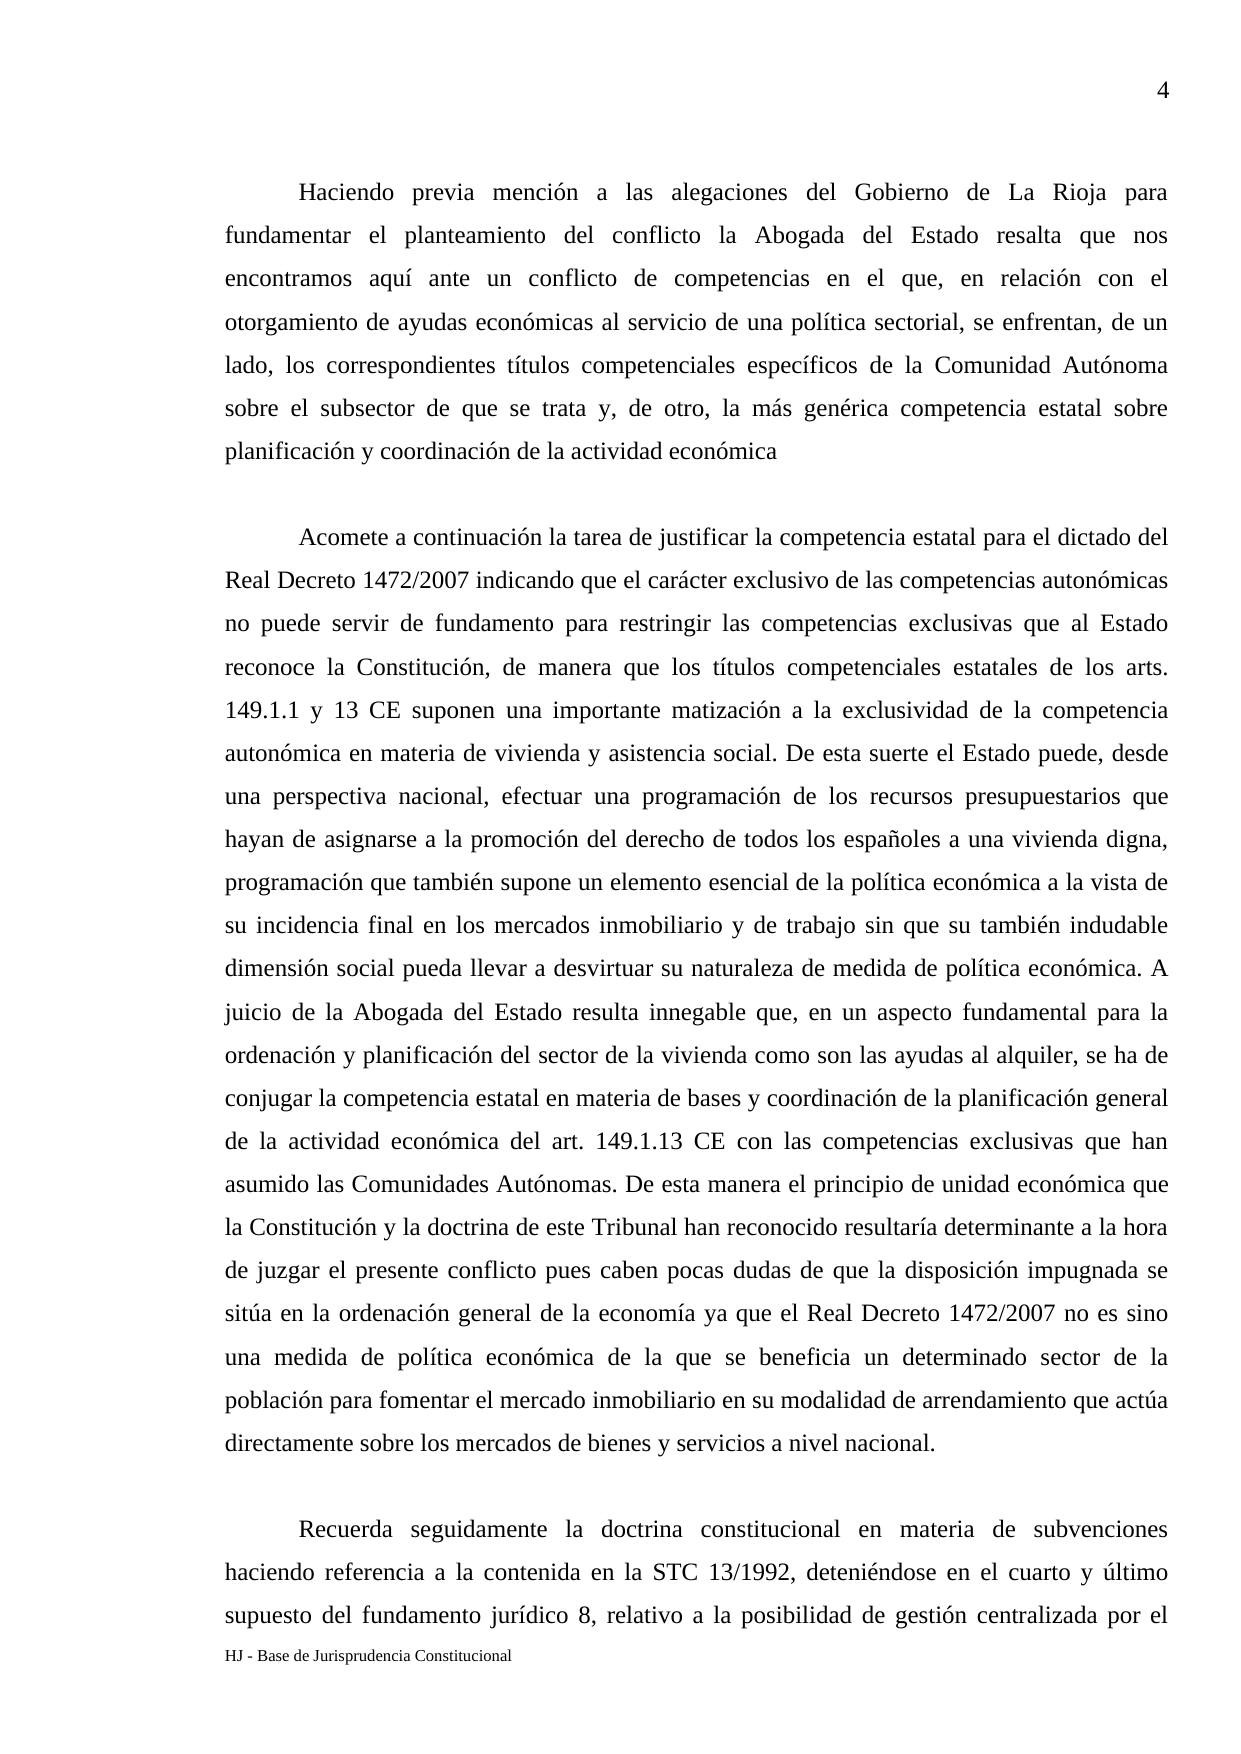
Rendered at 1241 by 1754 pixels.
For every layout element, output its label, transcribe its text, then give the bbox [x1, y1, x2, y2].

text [224, 1514, 1169, 1629]
text Acomete a continuación la tarea de justificar la competencia estatal para el dictado del Real Decreto 1472/2007 indicando que el carácter exclusivo de las competencias autonómicas no puede servir de fundamento para restringir las competencias exclusivas que al Estado reconoce la Constitución, de manera que los títulos competenciales estatales de los arts. 149.1.1 y 13 CE suponen una importante matización a la exclusividad de la competencia autonómica en materia de vivienda y asistencia social. De esta suerte el Estado puede, desde una perspectiva nacional, efectuar una programación de los recursos presupuestarios que hayan de asignarse a la promoción del derecho de todos los españoles a una vivienda digna, programación que también supone un elemento esencial de la política económica a la vista de su incidencia final en los mercados inmobiliario y de trabajo sin que su también indudable dimensión social pueda llevar a desvirtuar su naturaleza de medida de política económica. A juicio de la Abogada del Estado resulta innegable que, en un aspecto fundamental para la ordenación y planificación del sector de la vivienda como son las ayudas al alquiler, se ha de conjugar la competencia estatal en materia de bases y coordinación de la planificación general de la actividad económica del art. 149.1.13 CE con las competencias exclusivas que han asumido las Comunidades Autónomas. De esta manera el principio de unidad económica que la Constitución y la doctrina de este Tribunal han reconocido resultaría determinante a la hora de juzgar el presente conflicto pues caben pocas dudas de que la disposición impugnada se sitúa en la ordenación general de la economía ya que el Real Decreto 1472/2007 no es sino una medida de política económica de la que se beneficia un determinado sector de la población para fomentar el mercado inmobiliario en su modalidad de arrendamiento que actúa directamente sobre los mercados de bienes y servicios a nivel nacional. [224, 522, 1169, 1457]
text Haciendo previa mención a las alegaciones del Gobierno de La Rioja para fundamentar el planteamiento del conflicto la Abogada del Estado resalta que nos encontramos aquí ante un conflicto de competencias en el que, en relación con el otorgamiento de ayudas económicas al servicio de una política sectorial, se enfrentan, de un lado, los correspondientes títulos competenciales específicos de la Comunidad Autónoma sobre el subsector de que se trata y, de otro, la más genérica competencia estatal sobre planificación y coordinación de la actividad económica [224, 177, 1169, 465]
